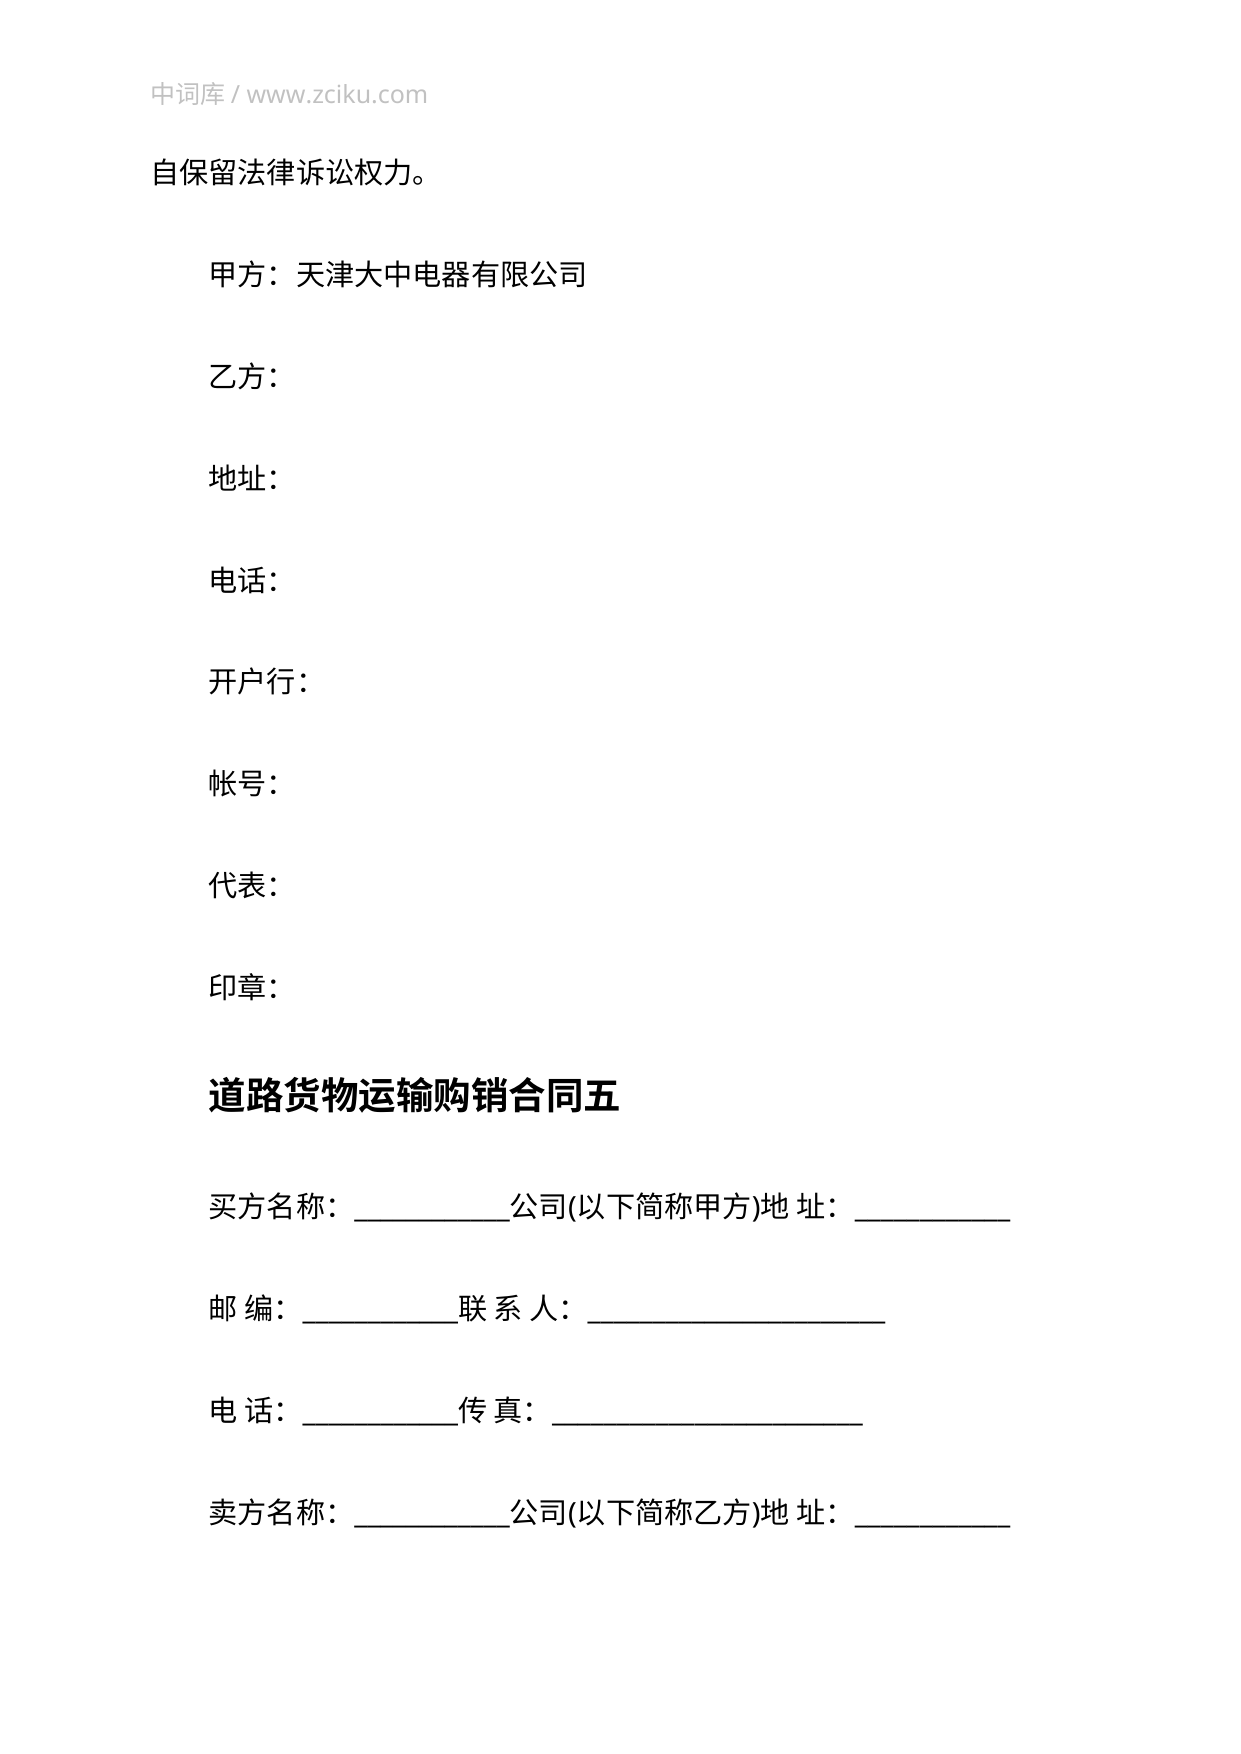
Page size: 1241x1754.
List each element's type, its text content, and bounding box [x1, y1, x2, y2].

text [150, 1387, 1090, 1430]
text 买方名称：____________公司(以下简称甲方)地 址：____________ [150, 1183, 1090, 1226]
text 电话： [150, 557, 1090, 599]
text 帐号： [150, 761, 1090, 803]
text 卖方名称：____________公司(以下简称乙方)地 址：____________ [150, 1489, 1090, 1532]
text 道路货物运输购销合同五 [150, 1066, 1090, 1120]
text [150, 150, 1090, 192]
text 开户行： [150, 659, 1090, 701]
text 甲方：天津大中电器有限公司 [150, 252, 1090, 294]
text 印章： [150, 964, 1090, 1006]
text 代表： [150, 862, 1090, 905]
text 地址： [150, 455, 1090, 498]
text 乙方： [150, 353, 1090, 396]
text 邮 编：____________联 系 人：_______________________ [150, 1285, 1090, 1328]
